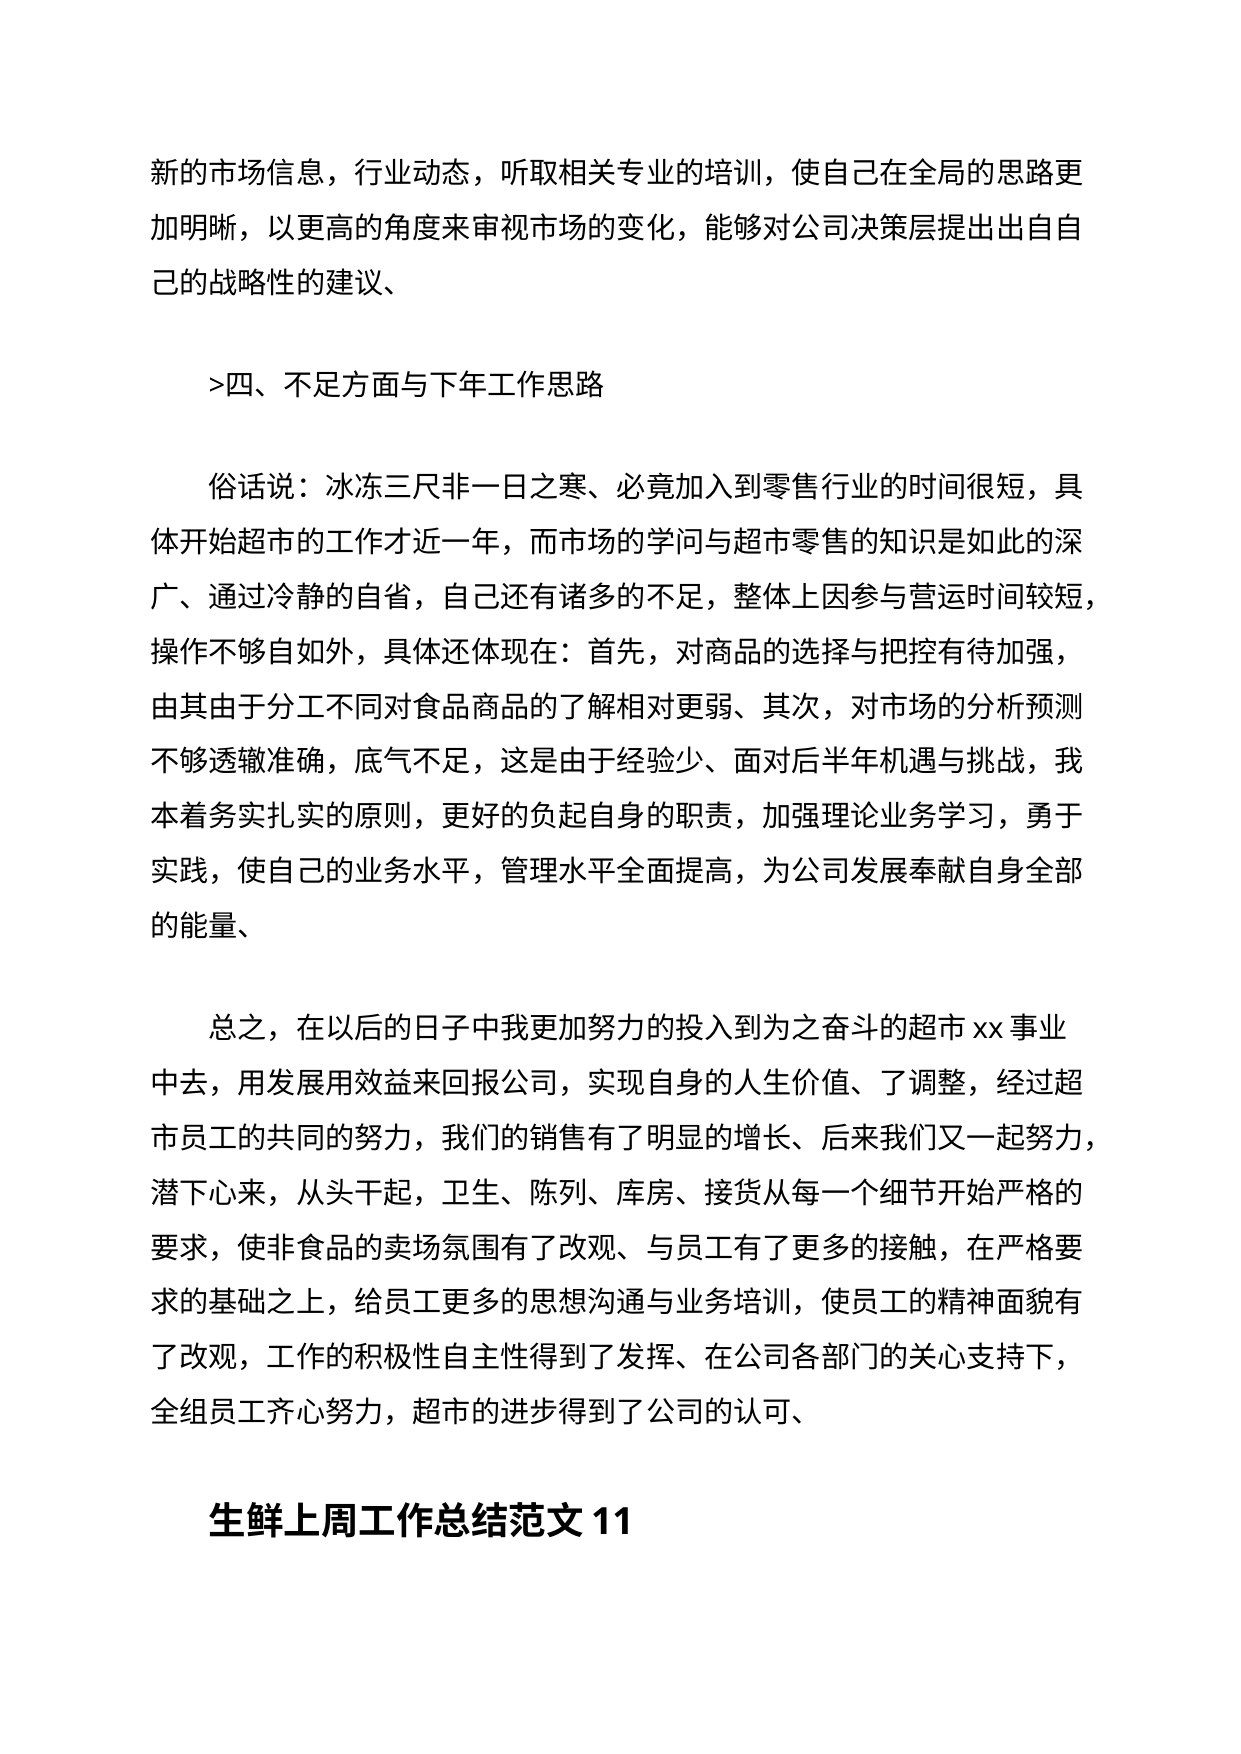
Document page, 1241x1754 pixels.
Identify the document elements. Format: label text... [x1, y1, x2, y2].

text 生鲜上周工作总结范文11 [150, 1491, 1090, 1545]
text >四、不足方面与下年工作思路 [150, 362, 1090, 404]
text 总之，在以后的日子中我更加努力的投入到为之奋斗的超市xx事业中去，用发展用效益来回报公司，实现自身的人生价值、了调整，经过超市员工的共同的努力，我们的销售有了明显的增长、后来我们又一起努力，潜下心来，从头干起，卫生、陈列、库房、接货从每一个细节开始严格的要求，使非食品的卖场氛围有了改观、与员工有了更多的接触，在严格要求的基础之上，给员工更多的思想沟通与业务培训，使员工的精神面貌有了改观，工作的积极性自主性得到了发挥、在公司各部门的关心支持下，全组员工齐心努力，超市的进步得到了公司的认可、 [150, 1004, 1090, 1431]
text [150, 150, 1090, 302]
text 俗话说：冰冻三尺非一日之寒、必竟加入到零售行业的时间很短，具体开始超市的工作才近一年，而市场的学问与超市零售的知识是如此的深广、通过冷静的自省，自己还有诸多的不足，整体上因参与营运时间较短，操作不够自如外，具体还体现在：首先，对商品的选择与把控有待加强，由其由于分工不同对食品商品的了解相对更弱、其次，对市场的分析预测不够透辙准确，底气不足，这是由于经验少、面对后半年机遇与挑战，我本着务实扎实的原则，更好的负起自身的职责，加强理论业务学习，勇于实践，使自己的业务水平，管理水平全面提高，为公司发展奉献自身全部的能量、 [150, 463, 1090, 945]
